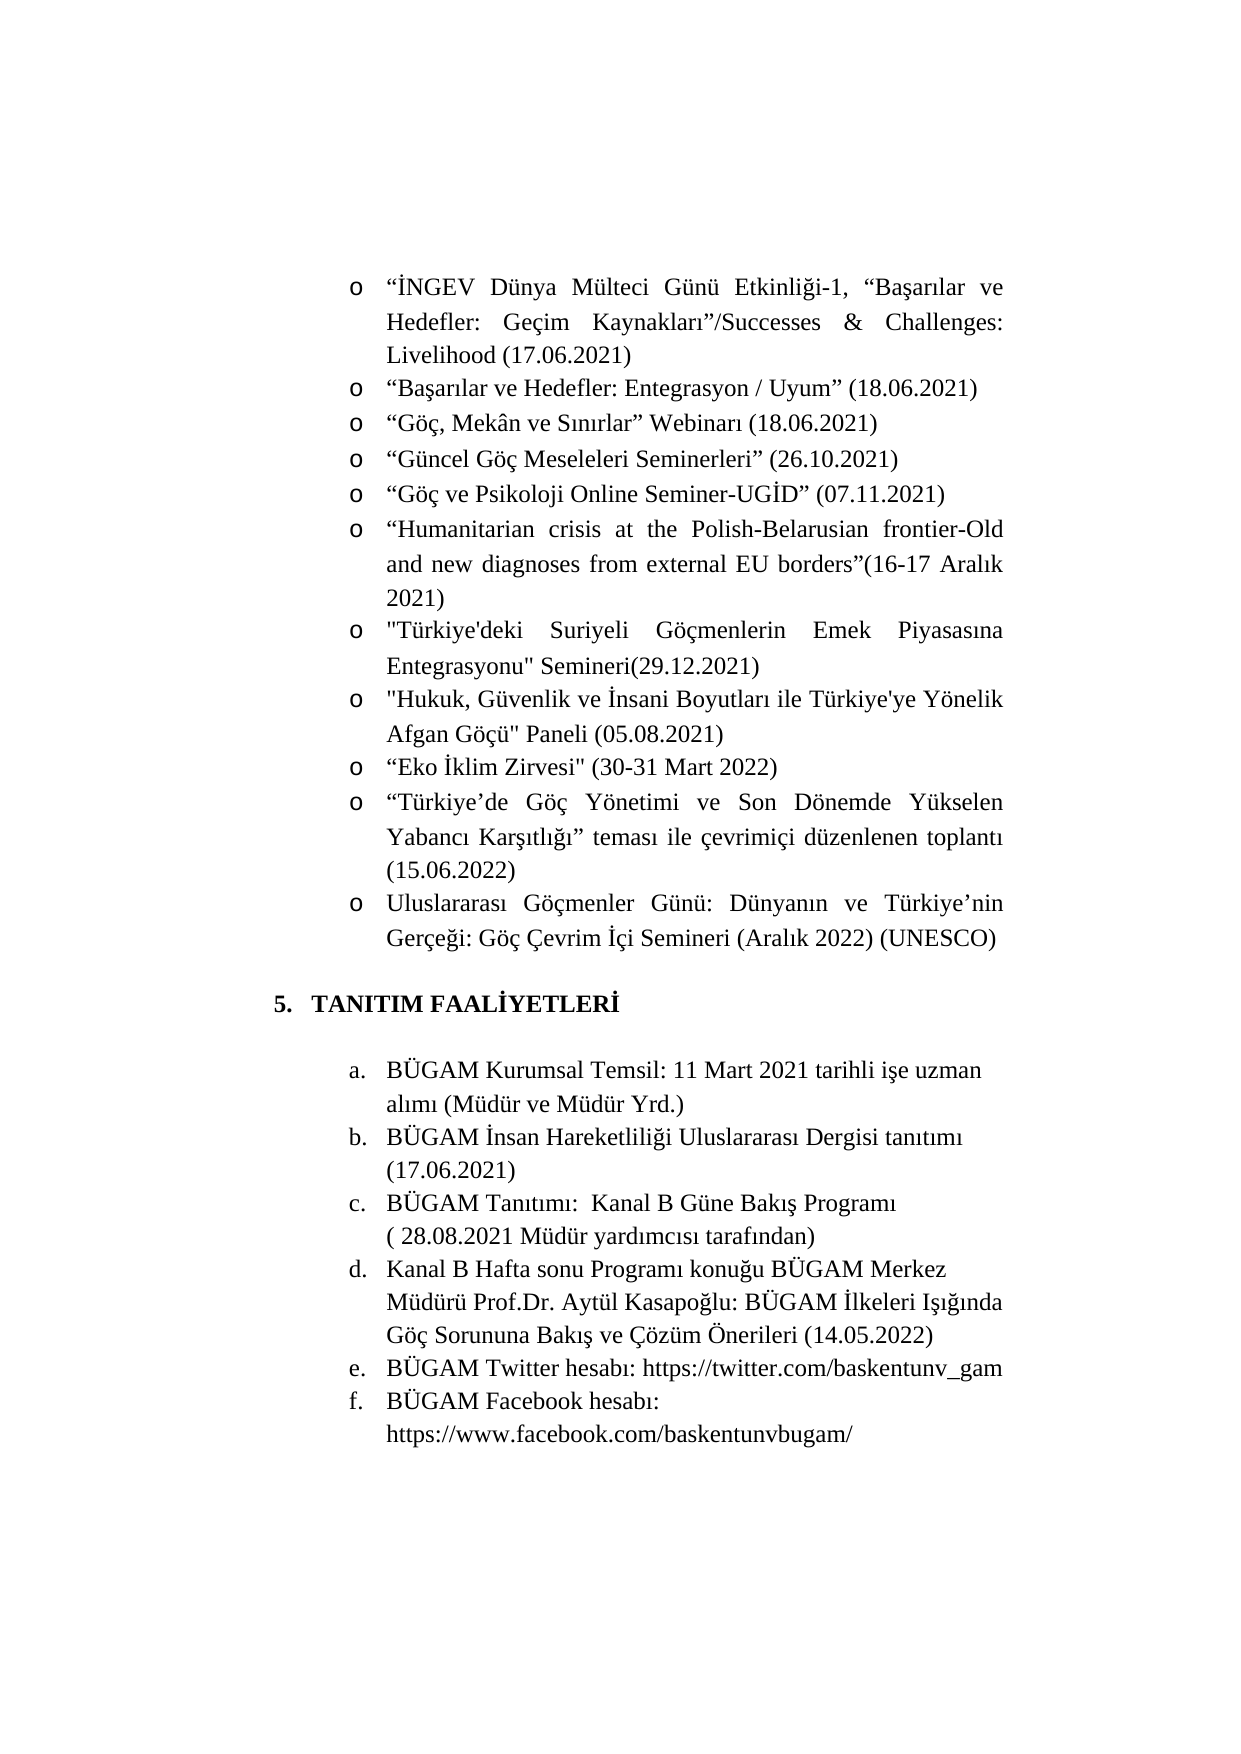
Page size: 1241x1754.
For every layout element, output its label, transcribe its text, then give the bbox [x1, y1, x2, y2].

list “Türkiye’de Göç Yönetimi ve Son Dönemde Yükselen Yabancı Karşıtlığı” teması ile çevrimiçi düzenlenen toplantı (15.06.2022) [349, 787, 1004, 884]
list BÜGAM İnsan Hareketliliği Uluslararası Dergisi tanıtımı (17.06.2021) [349, 1122, 1004, 1183]
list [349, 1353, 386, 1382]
list TANITIM FAALİYETLERİ [274, 989, 1004, 1018]
list “Humanitarian crisis at the Polish-Belarusian frontier-Old and new diagnoses from external EU borders”(16-17 Aralık 2021) [349, 514, 1004, 611]
list Uluslararası Göçmenler Günü: Dünyanın ve Türkiye’nin Gerçeği: Göç Çevrim İçi Semineri (Aralık 2022) (UNESCO) [349, 888, 1004, 952]
list “Göç, Mekân ve Sınırlar” Webinarı (18.06.2021) [349, 408, 1004, 439]
list Kanal B Hafta sonu Programı konuğu BÜGAM Merkez Müdürü Prof.Dr. Aytül Kasapoğlu: BÜGAM İlkeleri Işığında Göç Sorununa Bakış ve Çözüm Önerileri (14.05.2022) [349, 1254, 1004, 1348]
list BÜGAM Tanıtımı: Kanal B Güne Bakış Programı ( 28.08.2021 Müdür yardımcısı tarafından) [349, 1188, 1004, 1249]
list "Türkiye'deki Suriyeli Göçmenlerin Emek Piyasasına Entegrasyonu" Semineri(29.12.2021) [349, 616, 1004, 679]
list “Başarılar ve Hedefler: Entegrasyon / Uyum” (18.06.2021) [349, 373, 1004, 404]
list BÜGAM Kurumsal Temsil: 11 Mart 2021 tarihli işe uzman alımı (Müdür ve Müdür Yrd.) [349, 1056, 1004, 1117]
list “Güncel Göç Meseleleri Seminerleri” (26.10.2021) [349, 444, 1004, 474]
list "Hukuk, Güvenlik ve İnsani Boyutları ile Türkiye'ye Yönelik Afgan Göçü" Paneli (05.08.2021) [349, 684, 1004, 748]
list “İNGEV Dünya Mülteci Günü Etkinliği-1, “Başarılar ve Hedefler: Geçim Kaynakları”/Successes & Challenges: Livelihood (17.06.2021) [349, 272, 1004, 368]
list “Eko İklim Zirvesi" (30-31 Mart 2022) [349, 752, 1004, 783]
list BÜGAM Facebook hesabı: https://www.facebook.com/baskentunvbugam/ [349, 1386, 1004, 1448]
list “Göç ve Psikoloji Online Seminer-UGİD” (07.11.2021) [349, 479, 1004, 510]
